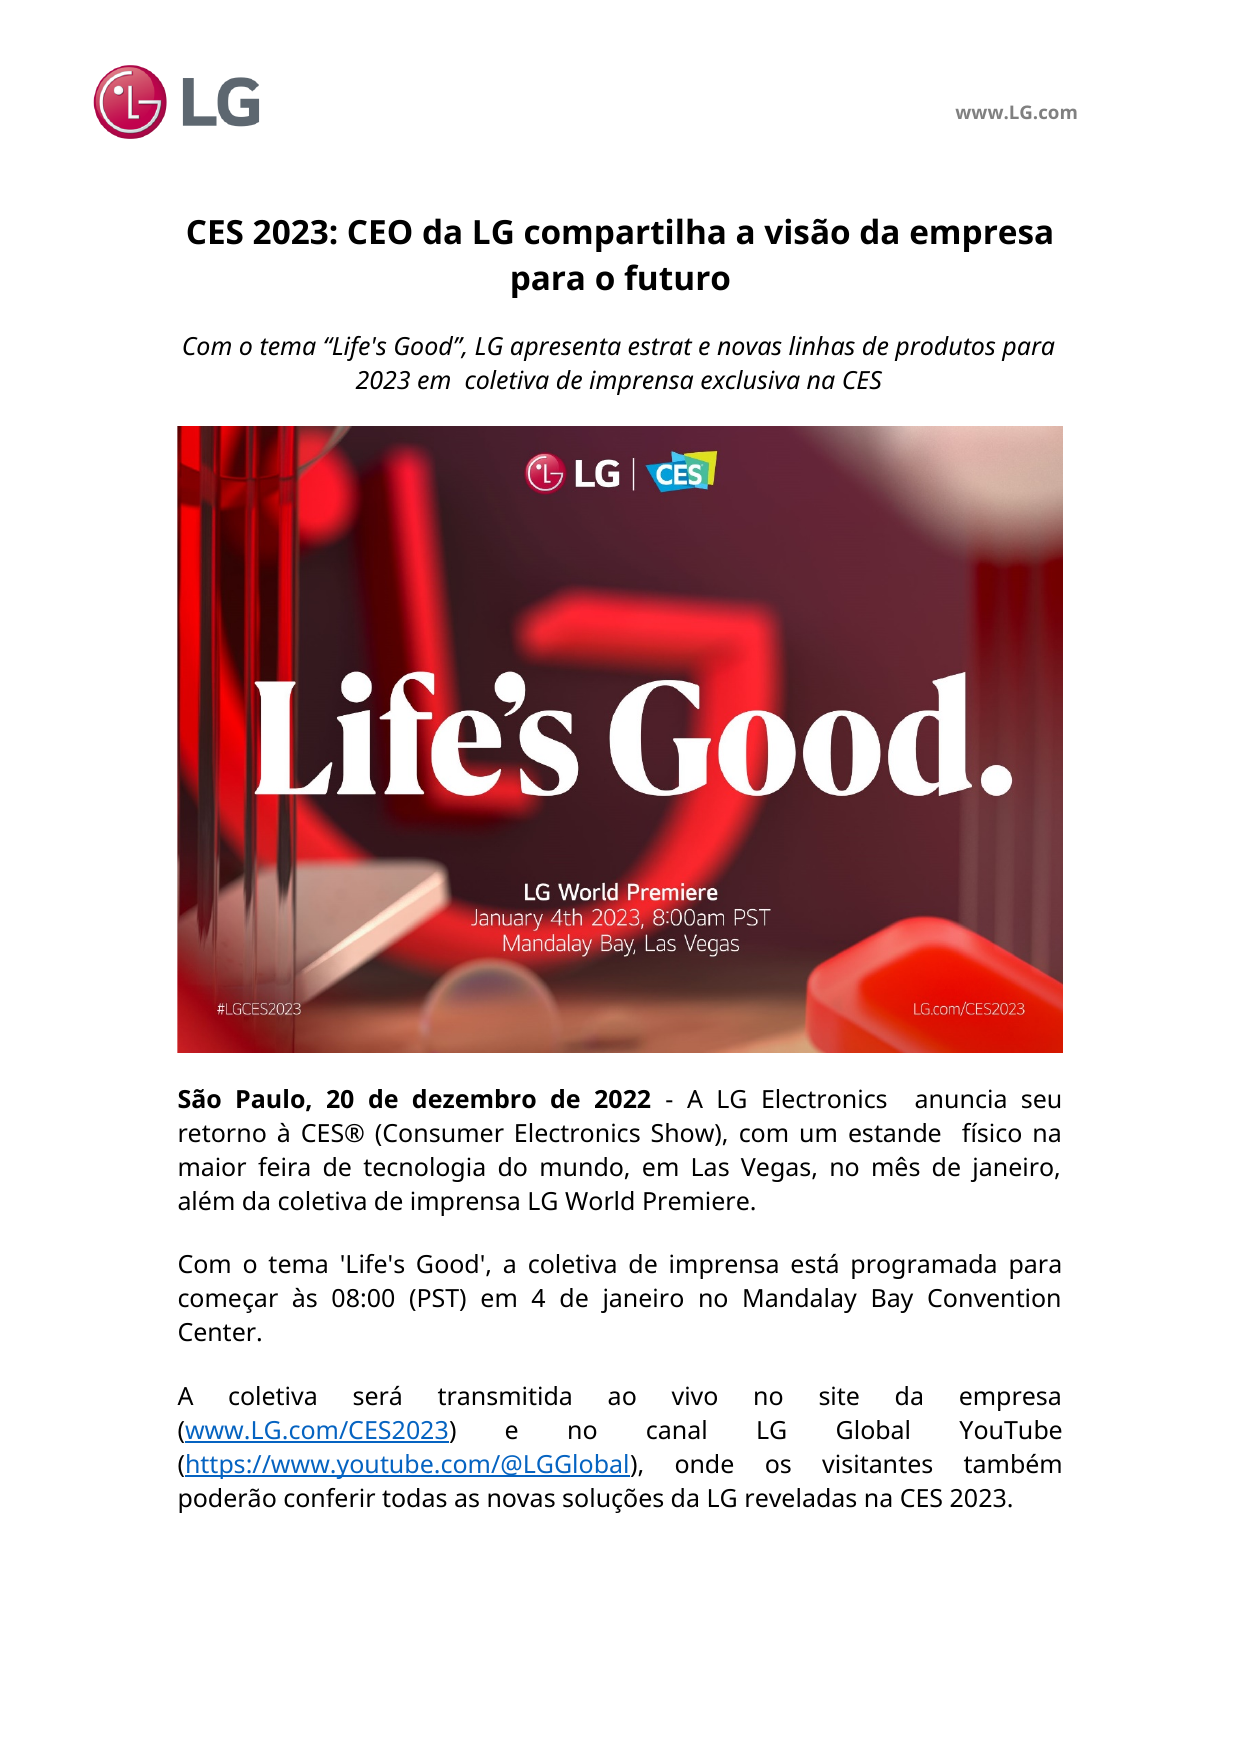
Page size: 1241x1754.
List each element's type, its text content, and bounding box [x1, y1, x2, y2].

text CES 2023: CEO da LG compartilha a visão da empresa para o futuro [177, 209, 1063, 300]
text A coletiva será transmitida ao vivo no site da empresa (www.LG.com/CES2023) e no canal LG Global YouTube (https://www.youtube.com/@LGGlobal), onde os visitantes também poderão conferir todas as novas soluções da LG reveladas na CES 2023. [177, 1378, 1063, 1514]
picture [177, 426, 1063, 1053]
text São Paulo, 20 de dezembro de 2022 - A LG Electronics anuncia seu retorno à CES® (Consumer Electronics Show), com um estande físico na maior feira de tecnologia do mundo, em Las Vegas, no mês de janeiro, além da coletiva de imprensa LG World Premiere. [177, 1081, 1063, 1218]
picture [91, 63, 264, 143]
text Com o tema 'Life's Good', a coletiva de imprensa está programada para começar às 08:00 (PST) em 4 de janeiro no Mandalay Bay Convention Center. [177, 1247, 1063, 1349]
text Com o tema “Life's Good”, LG apresenta estrat e novas linhas de produtos para 2023 em coletiva de imprensa exclusiva na CES [177, 329, 1063, 397]
